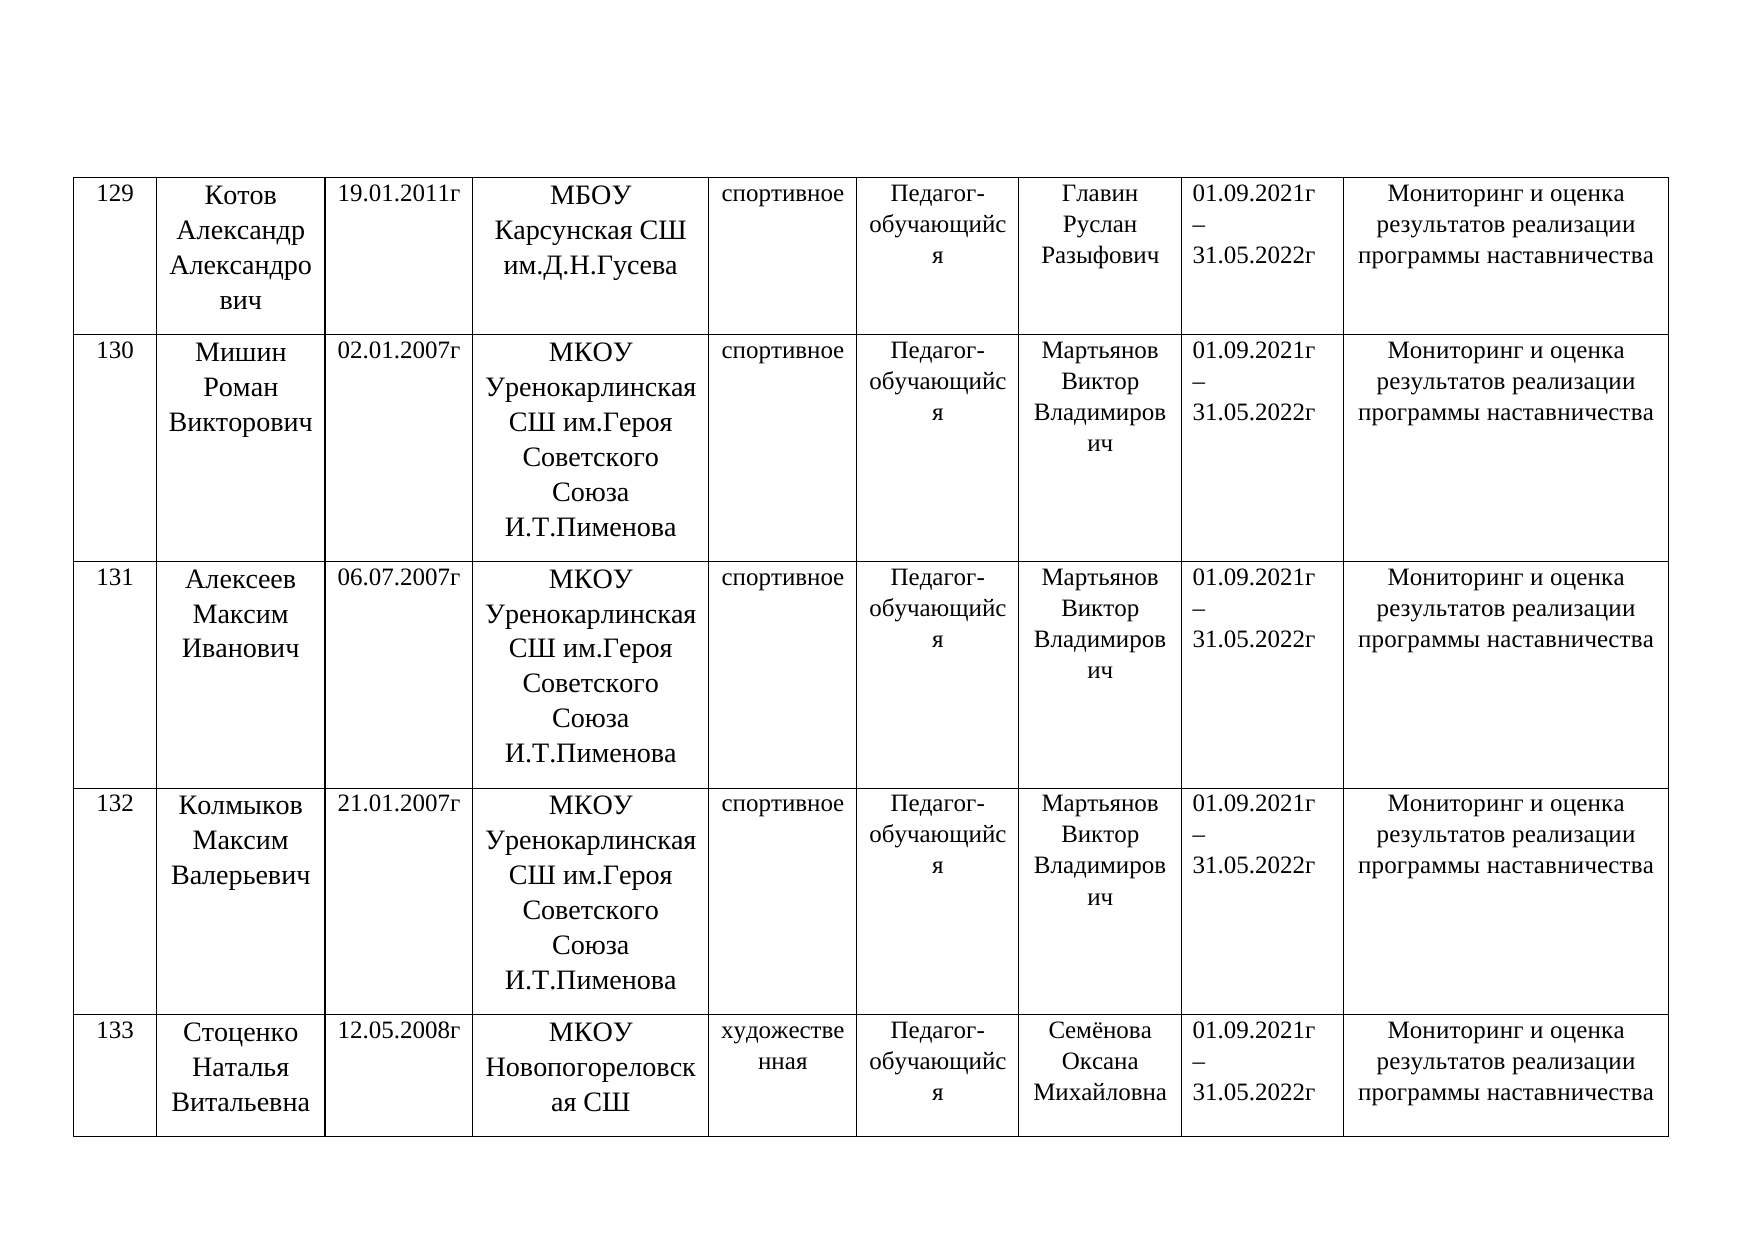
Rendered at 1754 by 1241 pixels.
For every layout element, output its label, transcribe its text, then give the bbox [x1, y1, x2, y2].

table_cell 133 [74, 1015, 156, 1136]
table_cell Мартьянов Виктор Владимирович [1019, 335, 1181, 561]
table_cell Педагог- обучающийся [857, 335, 1018, 561]
table_cell 130 [74, 335, 156, 561]
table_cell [1182, 1015, 1343, 1136]
table_cell Мартьянов Виктор Владимирович [1019, 562, 1181, 787]
table_cell спортивное [709, 335, 856, 561]
table_cell Педагог- обучающийся [857, 562, 1018, 787]
table_cell 21.01.2007г [326, 789, 472, 1014]
table_cell Колмыков Максим Валерьевич [157, 789, 324, 1014]
table_cell Мартьянов Виктор Владимирович [1019, 789, 1181, 1014]
table_cell Котов Александр Александрович [157, 178, 324, 334]
table_cell МКОУ Уренокарлинская СШ им.Героя Советского Союза И.Т.Пименова [473, 789, 708, 1014]
table_cell 129 [74, 178, 156, 334]
table_cell спортивное [709, 789, 856, 1014]
table_cell Алексеев Максим Иванович [157, 562, 324, 787]
table_cell спортивное [709, 178, 856, 334]
table_cell Мониторинг и оценка результатов реализации программы наставничества [1344, 335, 1668, 561]
table_cell МКОУ Уренокарлинская СШ им.Героя Советского Союза И.Т.Пименова [473, 562, 708, 787]
table_cell 01.09.2021г – 31.05.2022г [1182, 562, 1343, 787]
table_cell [1019, 1015, 1181, 1136]
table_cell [1019, 178, 1181, 334]
table_cell Мониторинг и оценка результатов реализации программы наставничества [1344, 562, 1668, 787]
table_cell 19.01.2011г [326, 178, 472, 334]
table_cell художественная [709, 1015, 856, 1136]
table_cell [857, 178, 1018, 334]
table_cell МКОУ Уренокарлинская СШ им.Героя Советского Союза И.Т.Пименова [473, 335, 708, 561]
table_cell 132 [74, 789, 156, 1014]
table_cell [473, 178, 708, 334]
table_cell Мониторинг и оценка результатов реализации программы наставничества [1344, 789, 1668, 1014]
table_cell спортивное [709, 562, 856, 787]
table_cell Педагог- обучающийся [857, 789, 1018, 1014]
table_cell 131 [74, 562, 156, 787]
table_cell 02.01.2007г [326, 335, 472, 561]
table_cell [1344, 178, 1668, 334]
table_cell 06.07.2007г [326, 562, 472, 787]
table_cell 01.09.2021г – 31.05.2022г [1182, 335, 1343, 561]
table_cell Мишин Роман Викторович [157, 335, 324, 561]
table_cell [1182, 178, 1343, 334]
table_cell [857, 1015, 1018, 1136]
table_cell 01.09.2021г – 31.05.2022г [1182, 789, 1343, 1014]
table_cell 12.05.2008г [326, 1015, 472, 1136]
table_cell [473, 1015, 708, 1136]
table_cell Стоценко Наталья Витальевна [157, 1015, 324, 1136]
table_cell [1344, 1015, 1668, 1136]
